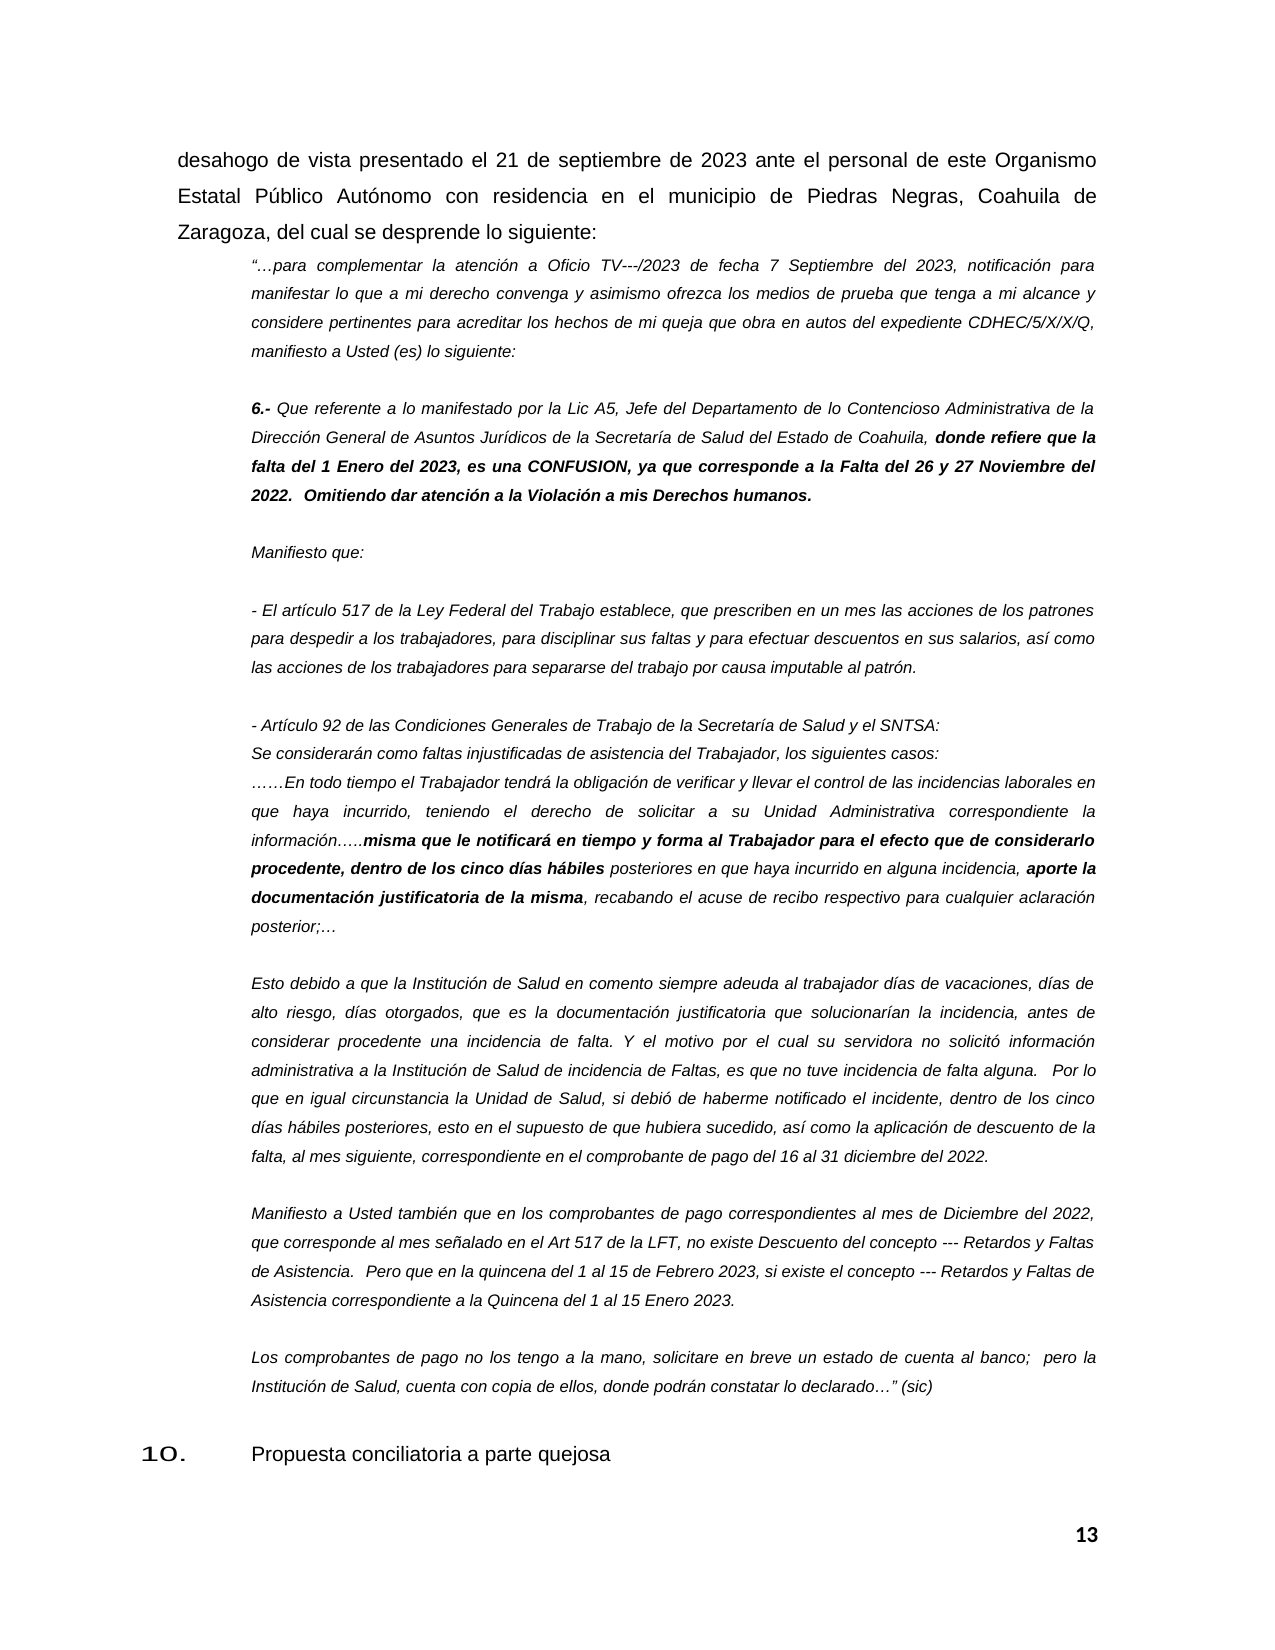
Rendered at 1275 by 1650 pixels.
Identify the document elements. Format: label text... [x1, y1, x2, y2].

text Manifiesto a Usted también que en los comprobantes de pago correspondientes al mes de Diciembre del 2022, que corresponde al mes señalado en el Art 517 de la LFT, no existe Descuento del concepto --- Retardos y Faltas de Asistencia. Pero que en la quincena del 1 al 15 de Febrero 2023, si existe el concepto --- Retardos y Faltas de Asistencia correspondiente a la Quincena del 1 al 15 Enero 2023. [251, 1204, 1098, 1309]
text Los comprobantes de pago no los tengo a la mano, solicitare en breve un estado de cuenta al banco; pero la Institución de Salud, cuenta con copia de ellos, donde podrán constatar lo declarado…” (sic) [251, 1348, 1098, 1396]
text - Artículo 92 de las Condiciones Generales de Trabajo de la Secretaría de Salud y el SNTSA: [251, 715, 1098, 734]
text Se considerarán como faltas injustificadas de asistencia del Trabajador, los siguientes casos: [251, 744, 1098, 763]
text Manifiesto que: [251, 543, 1098, 562]
text ……En todo tiempo el Trabajador tendrá la obligación de verificar y llevar el control de las incidencias laborales en que haya incurrido, teniendo el derecho de solicitar a su Unidad Administrativa correspondiente la información…..misma que le notificará en tiempo y forma al Trabajador para el efecto que de considerarlo procedente, dentro de los cinco días hábiles posteriores en que haya incurrido en alguna incidencia, aporte la documentación justificatoria de la misma, recabando el acuse de recibo respectivo para cualquier aclaración posterior;… [251, 773, 1098, 936]
text 6.- Que referente a lo manifestado por la Lic A5, Jefe del Departamento de lo Contencioso Administrativa de la Dirección General de Asuntos Jurídicos de la Secretaría de Salud del Estado de Coahuila, donde refiere que la falta del 1 Enero del 2023, es una CONFUSION, ya que corresponde a la Falta del 26 y 27 Noviembre del 2022. Omitiendo dar atención a la Violación a mis Derechos humanos. [251, 399, 1098, 504]
text - El artículo 517 de la Ley Federal del Trabajo establece, que prescriben en un mes las acciones de los patrones para despedir a los trabajadores, para disciplinar sus faltas y para efectuar descuentos en sus salarios, así como las acciones de los trabajadores para separarse del trabajo por causa imputable al patrón. [251, 600, 1098, 677]
list Propuesta conciliatoria a parte quejosa [140, 1441, 1098, 1465]
text “…para complementar la atención a Oficio TV---/2023 de fecha 7 Septiembre del 2023, notificación para manifestar lo que a mi derecho convenga y asimismo ofrezca los medios de prueba que tenga a mi alcance y considere pertinentes para acreditar los hechos de mi queja que obra en autos del expediente CDHEC/5/X/X/Q, manifiesto a Usted (es) lo siguiente: [251, 255, 1098, 361]
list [177, 148, 1098, 243]
text Esto debido a que la Institución de Salud en comento siempre adeuda al trabajador días de vacaciones, días de alto riesgo, días otorgados, que es la documentación justificatoria que solucionarían la incidencia, antes de considerar procedente una incidencia de falta. Y el motivo por el cual su servidora no solicitó información administrativa a la Institución de Salud de incidencia de Faltas, es que no tuve incidencia de falta alguna. Por lo que en igual circunstancia la Unidad de Salud, si debió de haberme notificado el incidente, dentro de los cinco días hábiles posteriores, esto en el supuesto de que hubiera sucedido, así como la aplicación de descuento de la falta, al mes siguiente, correspondiente en el comprobante de pago del 16 al 31 diciembre del 2022. [251, 974, 1098, 1166]
